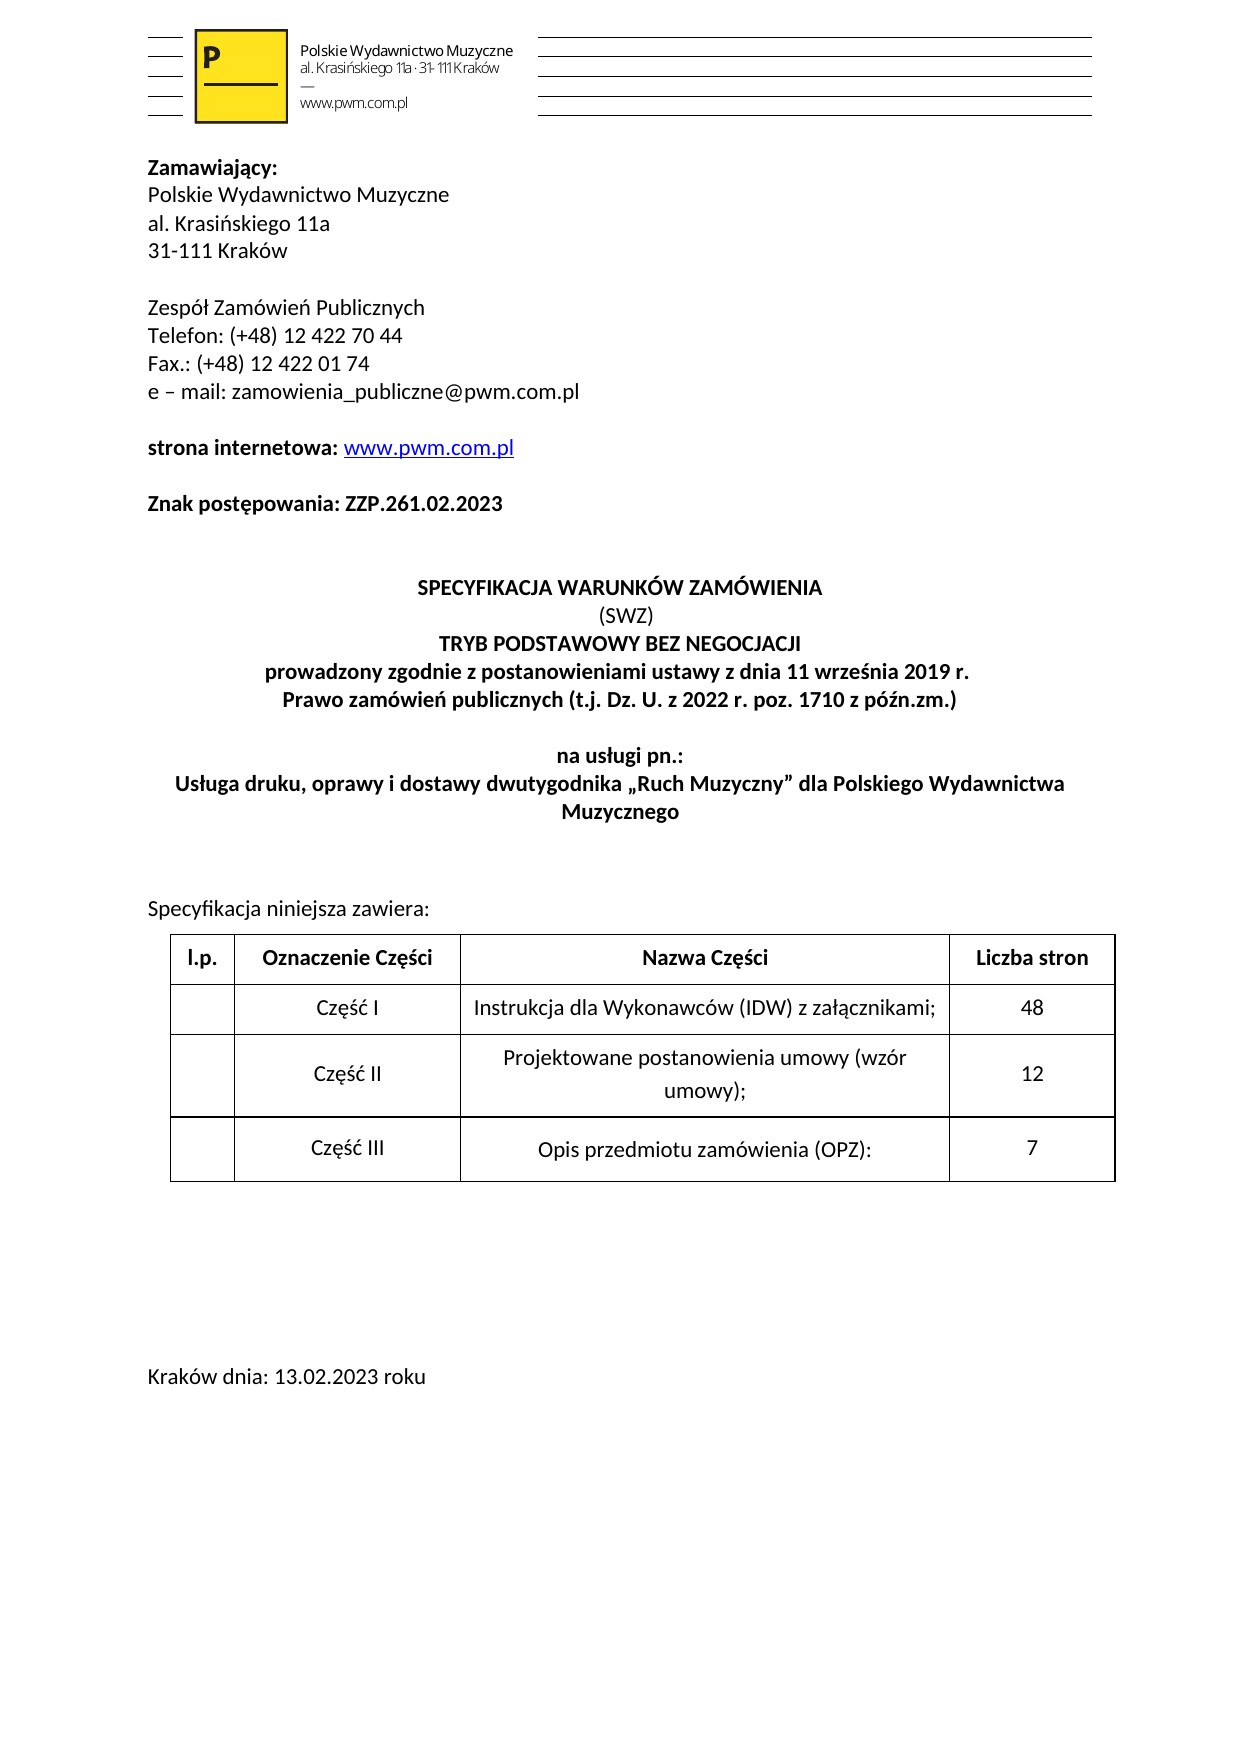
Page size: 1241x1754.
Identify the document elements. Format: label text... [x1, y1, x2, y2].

text prowadzony zgodnie z postanowieniami ustawy z dnia 11 września 2019 r. Prawo zamówień publicznych (t.j. Dz. U. z 2022 r. poz. 1710 z późn.zm.) [148, 657, 1093, 713]
text Telefon: (+48) 12 422 70 44 [148, 321, 1093, 349]
text TRYB PODSTAWOWY BEZ NEGOCJACJI [148, 629, 1093, 657]
table_cell [171, 1118, 234, 1181]
text Zespół Zamówień Publicznych [148, 293, 1093, 321]
text e – mail: zamowienia_publiczne@pwm.com.pl [148, 377, 1093, 405]
table_cell Część II [235, 1035, 460, 1116]
table_cell [171, 1035, 234, 1116]
text Specyfikacja niniejsza zawiera: [148, 894, 1093, 922]
table_header Liczba stron [950, 935, 1114, 984]
text al. Krasińskiego 11a [148, 209, 1093, 237]
table_cell 48 [950, 985, 1114, 1034]
table_cell [171, 985, 234, 1034]
table_header Oznaczenie Części [235, 935, 460, 984]
table_cell 12 [950, 1035, 1114, 1116]
table_cell Opis przedmiotu zamówienia (OPZ): [461, 1118, 949, 1181]
text Kraków dnia: 13.02.2023 roku [148, 1362, 1093, 1390]
table_cell Projektowane postanowienia umowy (wzór umowy); [461, 1035, 949, 1116]
text (SWZ) [148, 601, 1093, 629]
text Znak postępowania: ZZP.261.02.2023 [148, 489, 1093, 517]
table_header l.p. [171, 935, 234, 984]
table_cell 7 [950, 1118, 1114, 1181]
table_cell Część I [235, 985, 460, 1034]
text strona internetowa: www.pwm.com.pl [148, 433, 1093, 461]
text na usługi pn.: [148, 741, 1093, 769]
text Zamawiający: [148, 153, 1093, 181]
table_header Nazwa Części [461, 935, 949, 984]
text SPECYFIKACJA WARUNKÓW ZAMÓWIENIA [148, 573, 1093, 601]
text 31-111 Kraków [148, 237, 1093, 265]
text Polskie Wydawnictwo Muzyczne [148, 181, 1093, 209]
text Fax.: (+48) 12 422 01 74 [148, 349, 1093, 377]
text Usługa druku, oprawy i dostawy dwutygodnika „Ruch Muzyczny” dla Polskiego Wydawnictwa Muzycznego [148, 769, 1093, 825]
table_cell Instrukcja dla Wykonawców (IDW) z załącznikami; [461, 985, 949, 1034]
table_cell Część III [235, 1118, 460, 1181]
